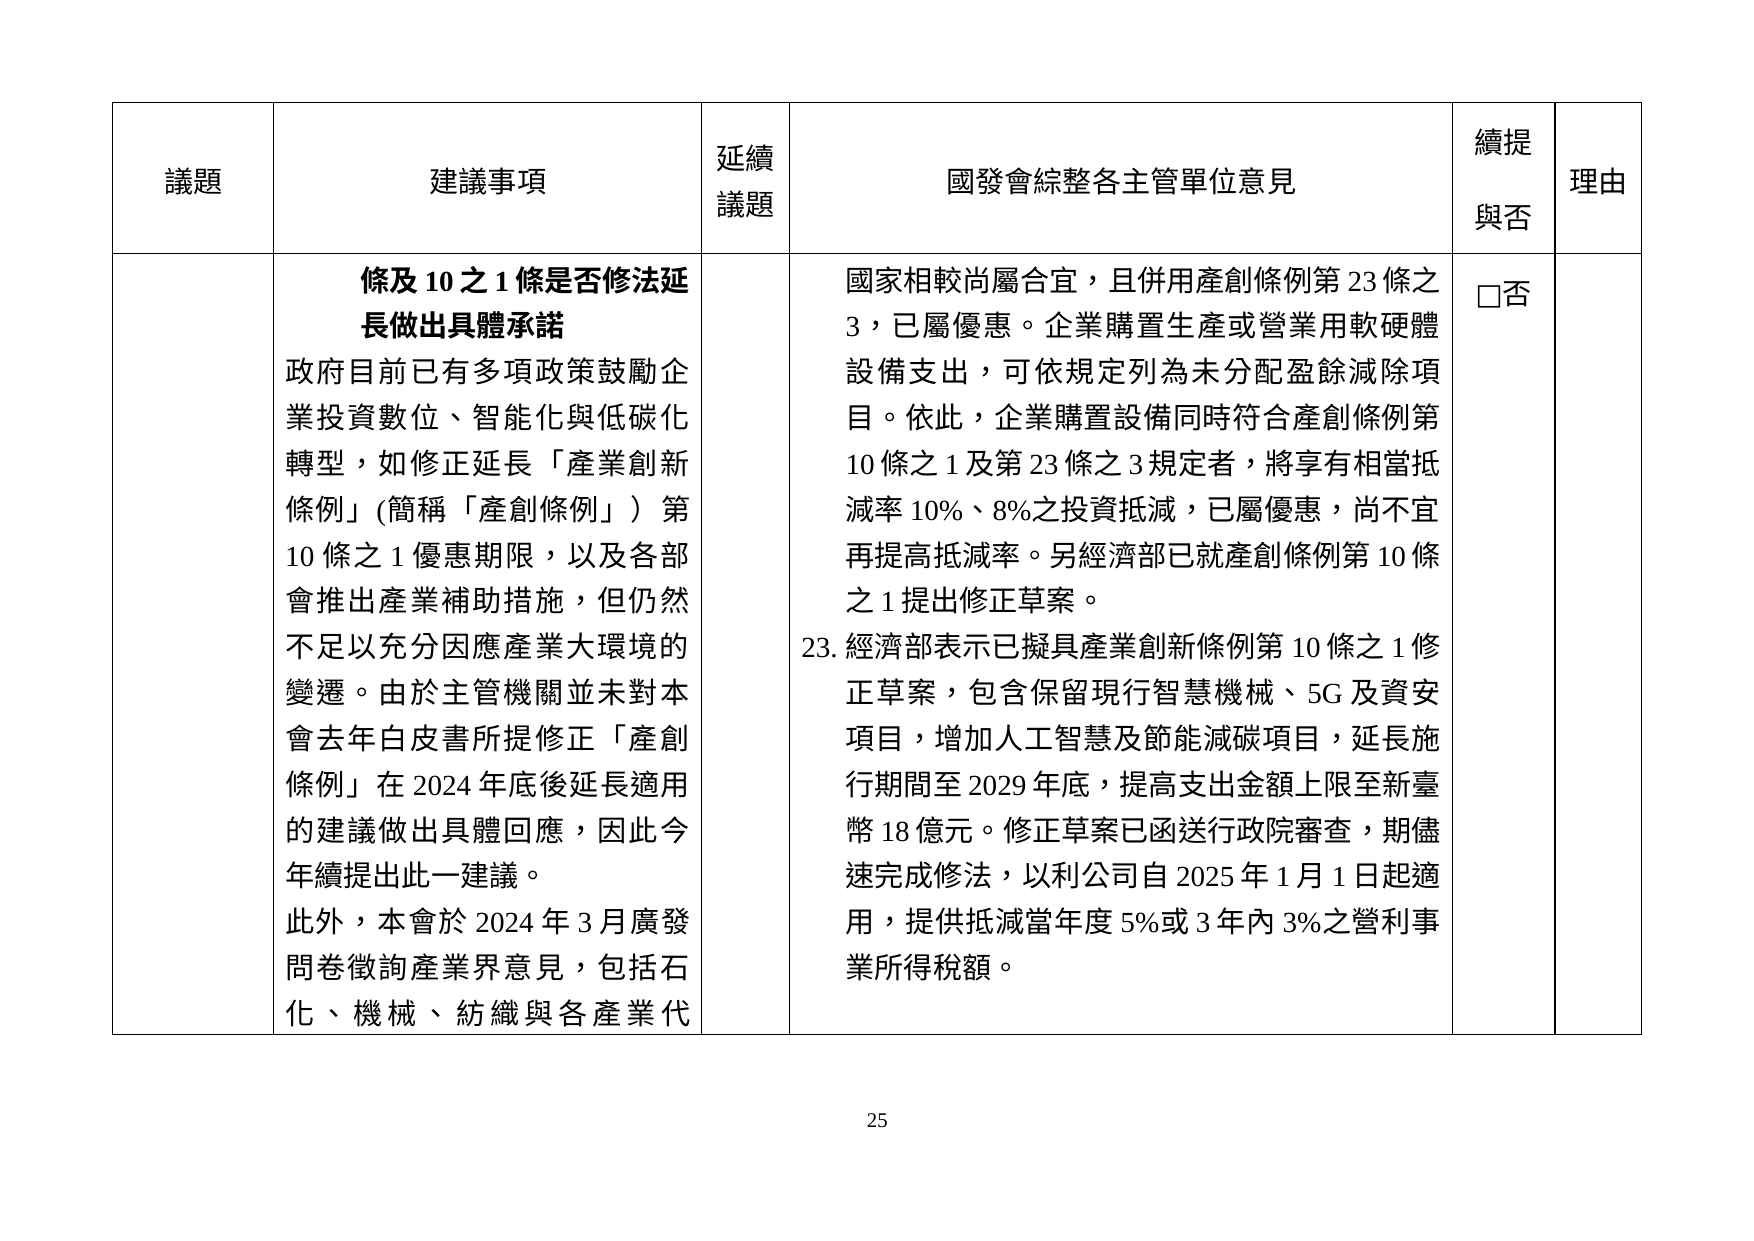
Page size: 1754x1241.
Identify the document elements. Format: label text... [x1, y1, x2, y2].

table_header 理由 [1556, 103, 1641, 253]
table_cell □是 □否 [1453, 254, 1554, 1033]
table_header 續提 與否 [1453, 103, 1554, 253]
table_header 國發會綜整各主管單位意見 [790, 103, 1452, 253]
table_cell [274, 254, 701, 1033]
table_header 延續議題 [702, 103, 789, 253]
table_cell V [702, 254, 789, 1033]
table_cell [790, 254, 1452, 1033]
table_cell [1556, 254, 1641, 1033]
table_header 建議事項 [274, 103, 701, 253]
table_header 議題 [113, 103, 273, 253]
table_cell [113, 254, 273, 1033]
